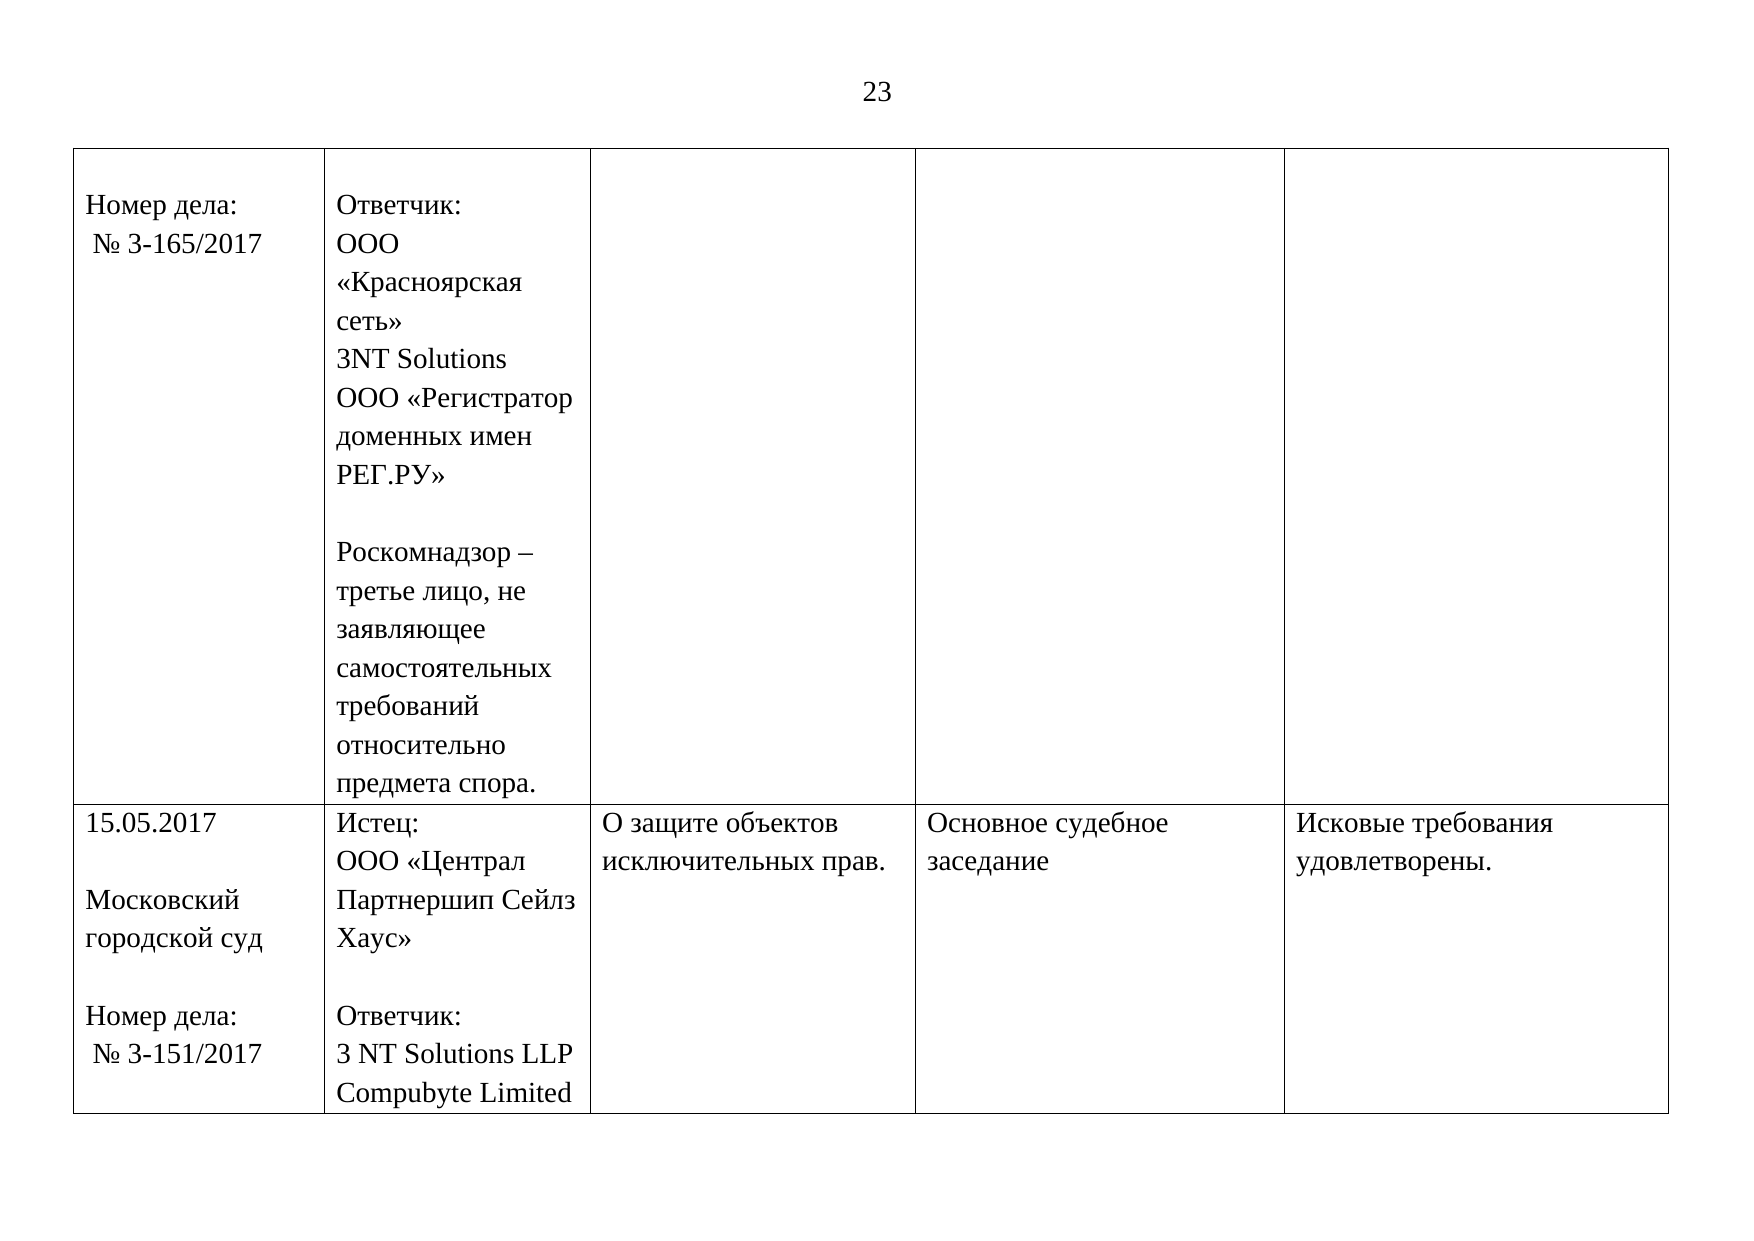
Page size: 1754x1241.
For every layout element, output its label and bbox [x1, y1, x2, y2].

table_cell [916, 805, 1284, 1113]
table_cell [591, 149, 915, 804]
table_cell [74, 149, 324, 804]
table_cell [916, 149, 1284, 804]
table_cell [591, 805, 915, 1113]
table_cell [325, 149, 590, 804]
table_cell [325, 805, 590, 1113]
table_cell [74, 805, 324, 1113]
table_cell [1285, 149, 1668, 804]
table_cell [1285, 805, 1668, 1113]
